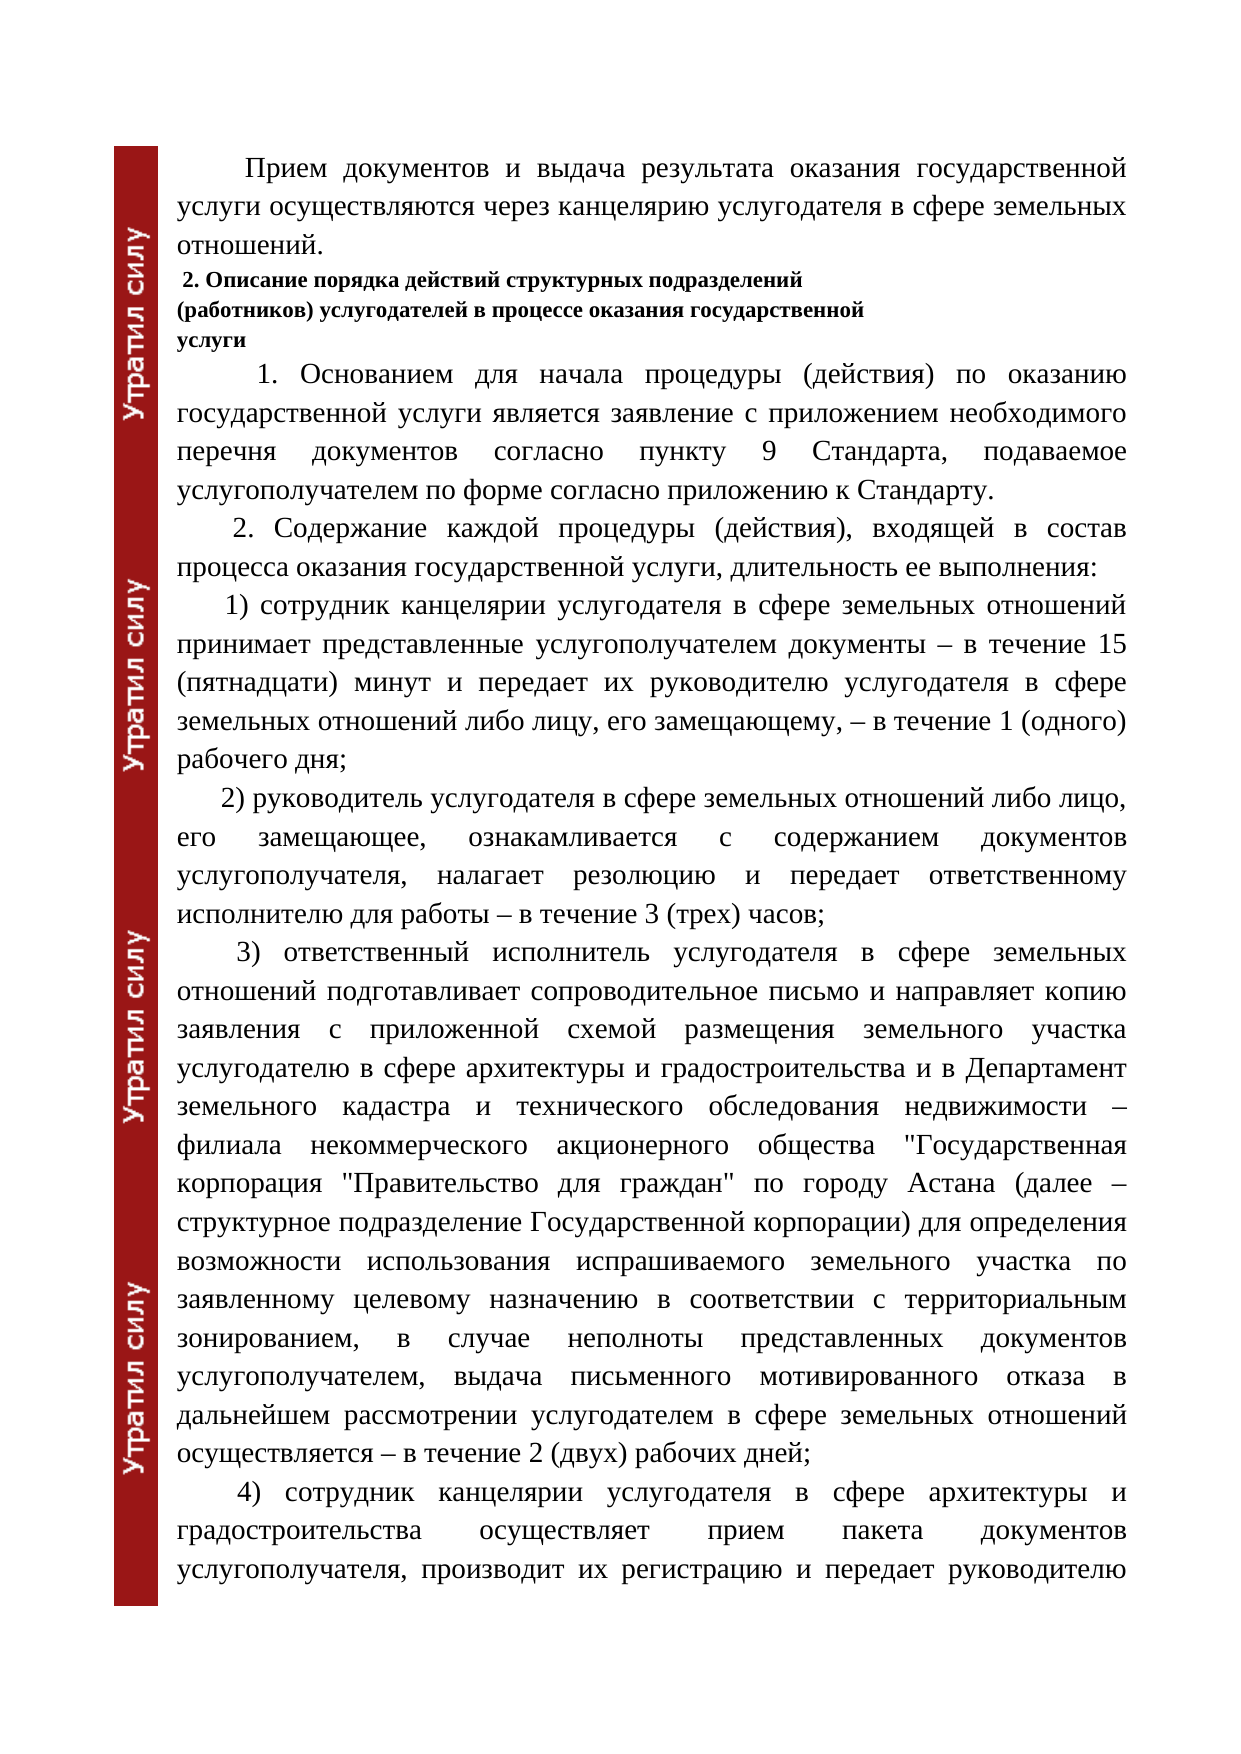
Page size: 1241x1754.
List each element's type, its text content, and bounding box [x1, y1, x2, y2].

picture [114, 261, 158, 266]
text 3) ответственный исполнитель услугодателя в сфере земельных отношений подготавливает сопроводительное письмо и направляет копию заявления с приложенной схемой размещения земельного участка услугодателю в сфере архитектуры и градостроительства и в Департамент земельного кадастра и технического обследования недвижимости – филиала некоммерческого акционерного общества "Государственная корпорация "Правительство для граждан" по городу Астана (далее – структурное подразделение Государственной корпорации) для определения возможности использования испрашиваемого земельного участка по заявленному целевому назначению в соответствии с территориальным зонированием, в случае неполноты представленных документов услугополучателем, выдача письменного мотивированного отказа в дальнейшем рассмотрении услугодателем в сфере земельных отношений осуществляется – в течение 2 (двух) рабочих дней; [112, 934, 1128, 1469]
picture [114, 582, 158, 587]
text Прием документов и выдача результата оказания государственной услуги осуществляются через канцелярию услугодателя в сфере земельных отношений. [112, 150, 1128, 261]
picture [114, 146, 158, 150]
picture [114, 1584, 158, 1606]
text 2) руководитель услугодателя в сфере земельных отношений либо лицо, его замещающее, ознакамливается с содержанием документов услугополучателя, налагает резолюцию и передает ответственному исполнителю для работы – в течение 3 (трех) часов; [112, 780, 1128, 929]
text 1) сотрудник канцелярии услугодателя в сфере земельных отношений принимает представленные услугополучателем документы – в течение 15 (пятнадцати) минут и передает их руководителю услугодателя в сфере земельных отношений либо лицу, его замещающему, – в течение 1 (одного) рабочего дня; [112, 587, 1128, 775]
picture [114, 1469, 158, 1474]
picture [114, 929, 158, 934]
text 1. Основанием для начала процедуры (действия) по оказанию государственной услуги является заявление с приложением необходимого перечня документов согласно пункту 9 Стандарта, подаваемое услугополучателем по форме согласно приложению к Стандарту. [112, 356, 1128, 505]
picture [114, 505, 158, 510]
picture [114, 352, 158, 356]
text 2. Описание порядка действий структурных подразделений (работников) услугодателей в процессе оказания государственной услуги [112, 266, 1128, 352]
text 2. Содержание каждой процедуры (действия), входящей в состав процесса оказания государственной услуги, длительность ее выполнения: [112, 510, 1128, 582]
picture [114, 775, 158, 780]
